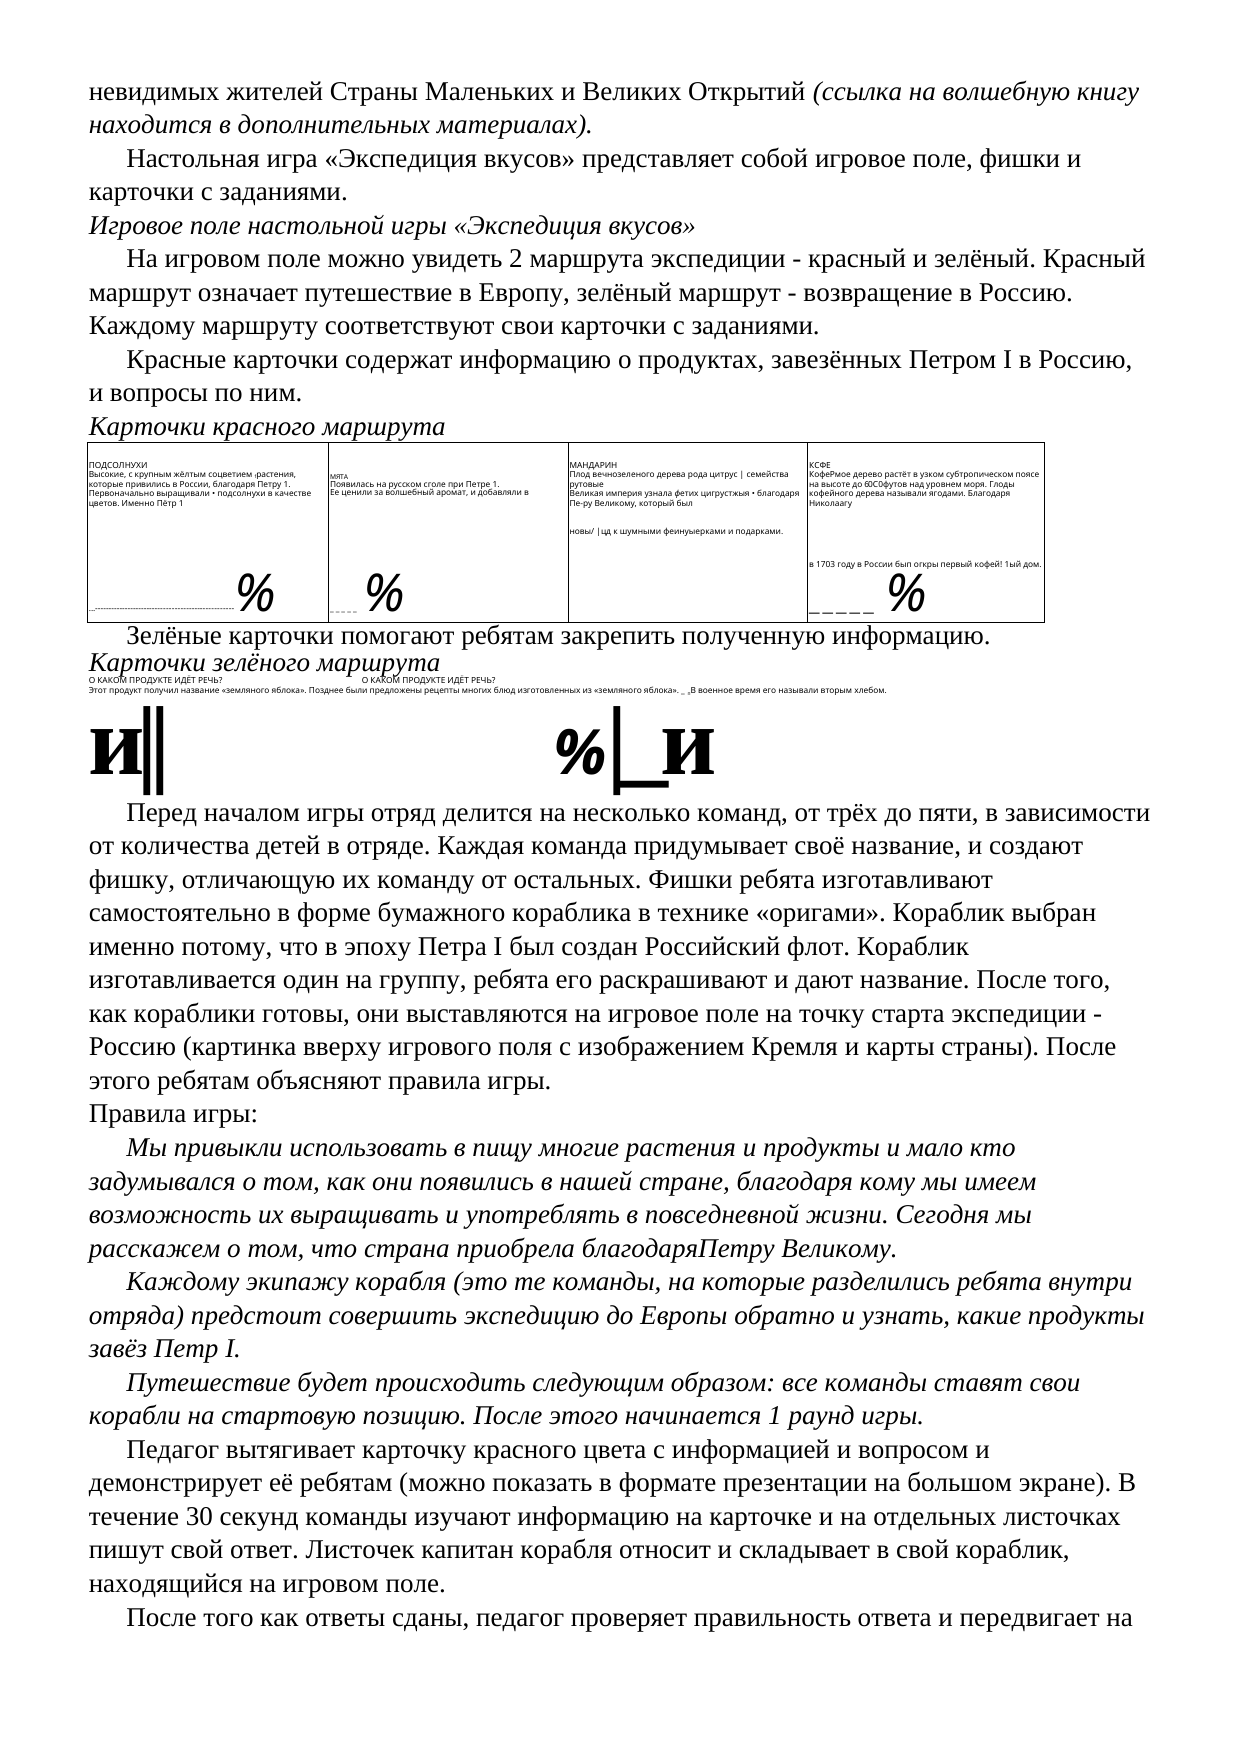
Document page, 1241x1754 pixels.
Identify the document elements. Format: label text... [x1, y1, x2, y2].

table_header КСФЕ КофеРмое дерево растёт в узком субтропическом поясе на высоте до 60С0футов над уровнем моря. Глоды кофейного дерева называли ягодами. Благодаря Николаагу [808, 443, 1044, 527]
text Каждому экипажу корабля (это те команды, на которые разделились ребята внутри отряда) предстоит совершить экспедицию до Европы обратно и узнать, какие продукты завёз Петр I. [88, 1264, 1154, 1364]
text Красные карточки содержат информацию о продуктах, завезённых Петром I в Россию, и вопросы по ним. [88, 342, 1154, 409]
text Путешествие будет происходить следующим образом: все команды ставят свои корабли на стартовую позицию. После этого начинается 1 раунд игры. [88, 1364, 1154, 1431]
text Карточки красного маршрута [88, 409, 1154, 442]
table_header МАНДАРИН Плод вечнозеленого дерева рода цитрус | семейства рутовые Великая империя узнала фетих цигрустжыя • благодаря Пе-ру Великому, который был [569, 443, 807, 527]
text Игровое поле настольной игры «Экспедиция вкусов» [88, 207, 1154, 241]
table_cell ... % [88, 527, 328, 622]
text Зелёные карточки помогают ребятам закрепить полученную информацию. [88, 623, 1154, 650]
text Мы привыкли использовать в пищу многие растения и продукты и мало кто задумывался о том, как они появились в нашей стране, благодаря кому мы имеем возможность их выращивать и употреблять в повседневной жизни. Сегодня мы расскажем о том, что страна приобрела благодаряПетру Великому. [88, 1129, 1154, 1264]
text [88, 73, 1154, 140]
table_cell в 1703 году в России бып огкры первый кофей! 1ый дом. _____ % [808, 527, 1044, 622]
text Педагог вытягивает карточку красного цвета с информацией и вопросом и демонстрирует её ребятам (можно показать в формате презентации на большом экране). В течение 30 секунд команды изучают информацию на карточке и на отдельных листочках пишут свой ответ. Листочек капитан корабля относит и складывает в свой кораблик, находящийся на игровом поле. [88, 1431, 1154, 1599]
text На игровом поле можно увидеть 2 маршрута экспедиции - красный и зелёный. Красный маршрут означает путешествие в Европу, зелёный маршрут - возвращение в Россию. Каждому маршруту соответствуют свои карточки с заданиями. [88, 241, 1154, 342]
text Карточки зелёного маршрута [88, 650, 1154, 677]
table_cell новы/ |цд к шумными феинуыерками и подарками. [569, 527, 807, 622]
text Перед началом игры отряд делится на несколько команд, от трёх до пяти, в зависимости от количества детей в отряде. Каждая команда придумывает своё название, и создают фишку, отличающую их команду от остальных. Фишки ребята изготавливают самостоятельно в форме бумажного кораблика в технике «оригами». Кораблик выбран именно потому, что в эпоху Петра I был создан Российский флот. Кораблик изготавливается один на группу, ребята его раскрашивают и дают название. После того, как кораблики готовы, они выставляются на игровое поле на точку старта экспедиции - Россию (картинка вверху игрового поля с изображением Кремля и карты страны). После этого ребятам объясняют правила игры. [88, 794, 1154, 1096]
table_cell _____ % [329, 527, 568, 622]
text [88, 1599, 1154, 1633]
text Правила игры: [88, 1096, 1154, 1129]
table_header ПОДСОЛНУХИ Высокие, с крупным жёлтым соцветием fрастения, которые привились в России, благодаря Петру 1. Первоначально выращивали • подсолнухи в качестве цветов. Именно Пётр 1 [88, 443, 328, 527]
text Настольная игра «Экспедиция вкусов» представляет собой игровое поле, фишки и карточки с заданиями. [88, 140, 1154, 207]
table_header мята Появилась на русском сголе при Петре 1. Ее ценили за волшебный аромат, и добавляли в [329, 443, 568, 527]
text и|| %|_и [88, 696, 1154, 794]
